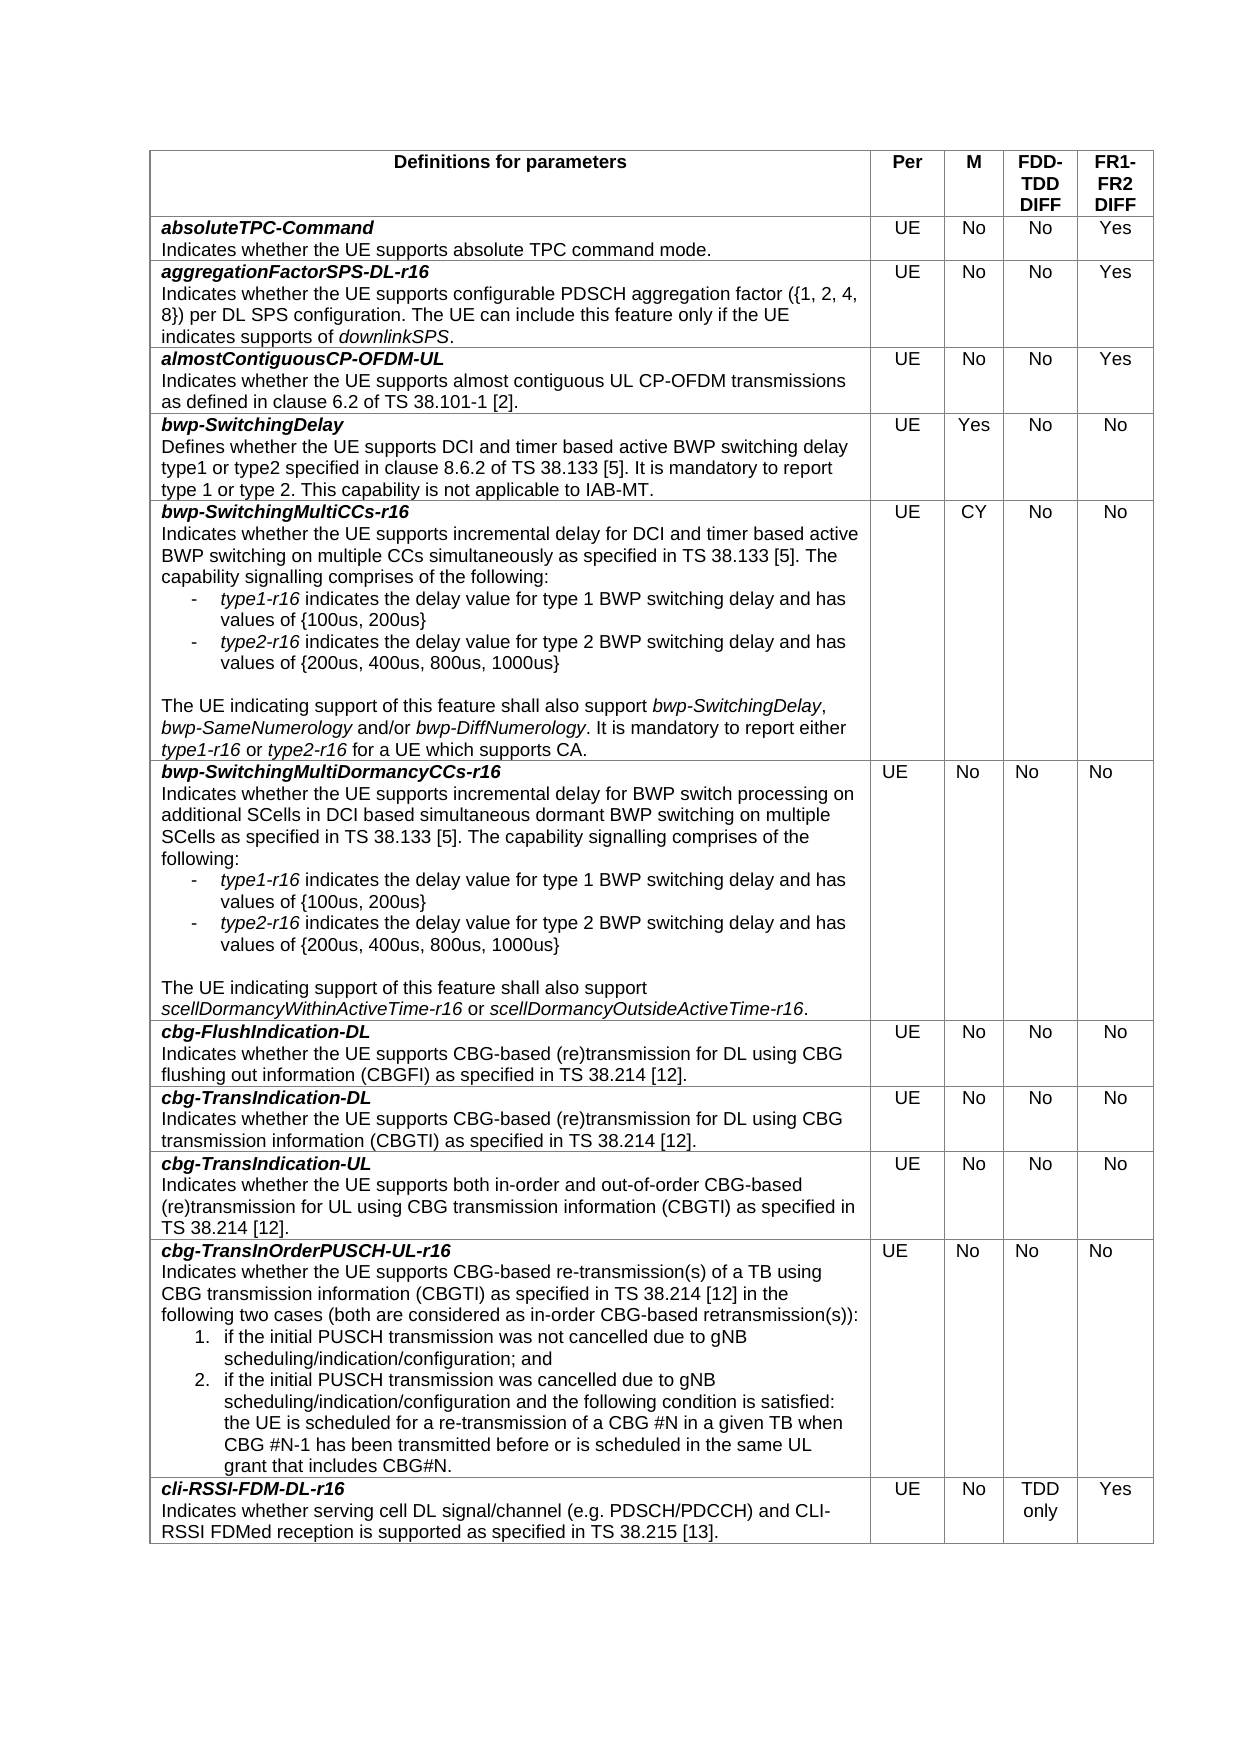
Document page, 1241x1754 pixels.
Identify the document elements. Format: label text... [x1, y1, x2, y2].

table_cell No [945, 261, 1003, 347]
table_cell absoluteTPC-Command Indicates whether the UE supports absolute TPC command mode. [151, 217, 870, 260]
table_cell No [1004, 1240, 1077, 1477]
table_cell UE [871, 348, 944, 413]
table_cell Yes [1078, 261, 1153, 347]
table_cell Yes [945, 414, 1003, 500]
table_cell UE [871, 761, 944, 1020]
table_cell UE [871, 1478, 944, 1542]
table_cell UE [871, 1240, 944, 1477]
table_cell No [1004, 1152, 1077, 1238]
table_cell almostContiguousCP-OFDM-UL Indicates whether the UE supports almost contiguous UL CP-OFDM transmissions as defined in clause 6.2 of TS 38.101-1 [2]. [151, 348, 870, 413]
table_header FR1-FR2 DIFF [1078, 151, 1153, 216]
table_cell No [945, 1021, 1003, 1086]
table_cell No [1078, 1240, 1153, 1477]
table_cell bwp-SwitchingMultiDormancyCCs-r16 Indicates whether the UE supports incremental delay for BWP switch processing on additional SCells in DCI based simultaneous dormant BWP switching on multiple SCells as specified in TS 38.133 [5]. The capability signalling comprises of the following: - type1-r16 indicates the delay value for type 1 BWP switching delay and has values of {100us, 200us} - type2-r16 indicates the delay value for type 2 BWP switching delay and has values of {200us, 400us, 800us, 1000us} The UE indicating support of this feature shall also support scellDormancyWithinActiveTime-r16 or scellDormancyOutsideActiveTime-r16. [151, 761, 870, 1020]
table_cell cli-RSSI-FDM-DL-r16 Indicates whether serving cell DL signal/channel (e.g. PDSCH/PDCCH) and CLI-RSSI FDMed reception is supported as specified in TS 38.215 [13]. [151, 1478, 870, 1542]
table_cell TDD only [1004, 1478, 1077, 1542]
table_cell No [1078, 1021, 1153, 1086]
table_cell No [1078, 501, 1153, 760]
table_cell No [1004, 261, 1077, 347]
table_cell No [1004, 1021, 1077, 1086]
table_cell cbg-TransIndication-DL Indicates whether the UE supports CBG-based (re)transmission for DL using CBG transmission information (CBGTI) as specified in TS 38.214 [12]. [151, 1087, 870, 1151]
table_cell No [1004, 501, 1077, 760]
table_header Definitions for parameters [151, 151, 870, 216]
table_cell Yes [1078, 217, 1153, 260]
table_cell UE [871, 1087, 944, 1151]
table_cell No [1004, 217, 1077, 260]
table_cell No [1078, 1087, 1153, 1151]
table_cell No [945, 1087, 1003, 1151]
table_cell No [1078, 414, 1153, 500]
table_cell No [945, 1478, 1003, 1542]
table_cell No [945, 1152, 1003, 1238]
table_cell No [1078, 1152, 1153, 1238]
table_cell No [1004, 348, 1077, 413]
table_cell bwp-SwitchingDelay Defines whether the UE supports DCI and timer based active BWP switching delay type1 or type2 specified in clause 8.6.2 of TS 38.133 [5]. It is mandatory to report type 1 or type 2. This capability is not applicable to IAB-MT. [151, 414, 870, 500]
table_cell No [945, 761, 1003, 1020]
table_cell No [1004, 1087, 1077, 1151]
table_cell bwp-SwitchingMultiCCs-r16 Indicates whether the UE supports incremental delay for DCI and timer based active BWP switching on multiple CCs simultaneously as specified in TS 38.133 [5]. The capability signalling comprises of the following: - type1-r16 indicates the delay value for type 1 BWP switching delay and has values of {100us, 200us} - type2-r16 indicates the delay value for type 2 BWP switching delay and has values of {200us, 400us, 800us, 1000us} The UE indicating support of this feature shall also support bwp-SwitchingDelay, bwp-SameNumerology and/or bwp-DiffNumerology. It is mandatory to report either type1-r16 or type2-r16 for a UE which supports CA. [151, 501, 870, 760]
table_cell No [945, 348, 1003, 413]
table_cell UE [871, 501, 944, 760]
table_header M [945, 151, 1003, 216]
table_cell CY [945, 501, 1003, 760]
table_cell No [1078, 761, 1153, 1020]
table_cell UE [871, 1152, 944, 1238]
table_cell UE [871, 261, 944, 347]
table_cell Yes [1078, 348, 1153, 413]
table_cell No [1004, 761, 1077, 1020]
table_header Per [871, 151, 944, 216]
table_cell cbg-TransIndication-UL Indicates whether the UE supports both in-order and out-of-order CBG-based (re)transmission for UL using CBG transmission information (CBGTI) as specified in TS 38.214 [12]. [151, 1152, 870, 1238]
table_cell No [1004, 414, 1077, 500]
table_cell UE [871, 1021, 944, 1086]
table_cell No [945, 1240, 1003, 1477]
table_cell cbg-FlushIndication-DL Indicates whether the UE supports CBG-based (re)transmission for DL using CBG flushing out information (CBGFI) as specified in TS 38.214 [12]. [151, 1021, 870, 1086]
table_cell cbg-TransInOrderPUSCH-UL-r16 Indicates whether the UE supports CBG-based re-transmission(s) of a TB using CBG transmission information (CBGTI) as specified in TS 38.214 [12] in the following two cases (both are considered as in-order CBG-based retransmission(s)): 1. if the initial PUSCH transmission was not cancelled due to gNB scheduling/indication/configuration; and 2. if the initial PUSCH transmission was cancelled due to gNB scheduling/indication/configuration and the following condition is satisfied: the UE is scheduled for a re-transmission of a CBG #N in a given TB when CBG #N-1 has been transmitted before or is scheduled in the same UL grant that includes CBG#N. [151, 1240, 870, 1477]
table_cell aggregationFactorSPS-DL-r16 Indicates whether the UE supports configurable PDSCH aggregation factor ({1, 2, 4, 8}) per DL SPS configuration. The UE can include this feature only if the UE indicates supports of downlinkSPS. [151, 261, 870, 347]
table_header FDD-TDD DIFF [1004, 151, 1077, 216]
table_cell No [945, 217, 1003, 260]
table_cell UE [871, 414, 944, 500]
table_cell UE [871, 217, 944, 260]
table_cell Yes [1078, 1478, 1153, 1542]
